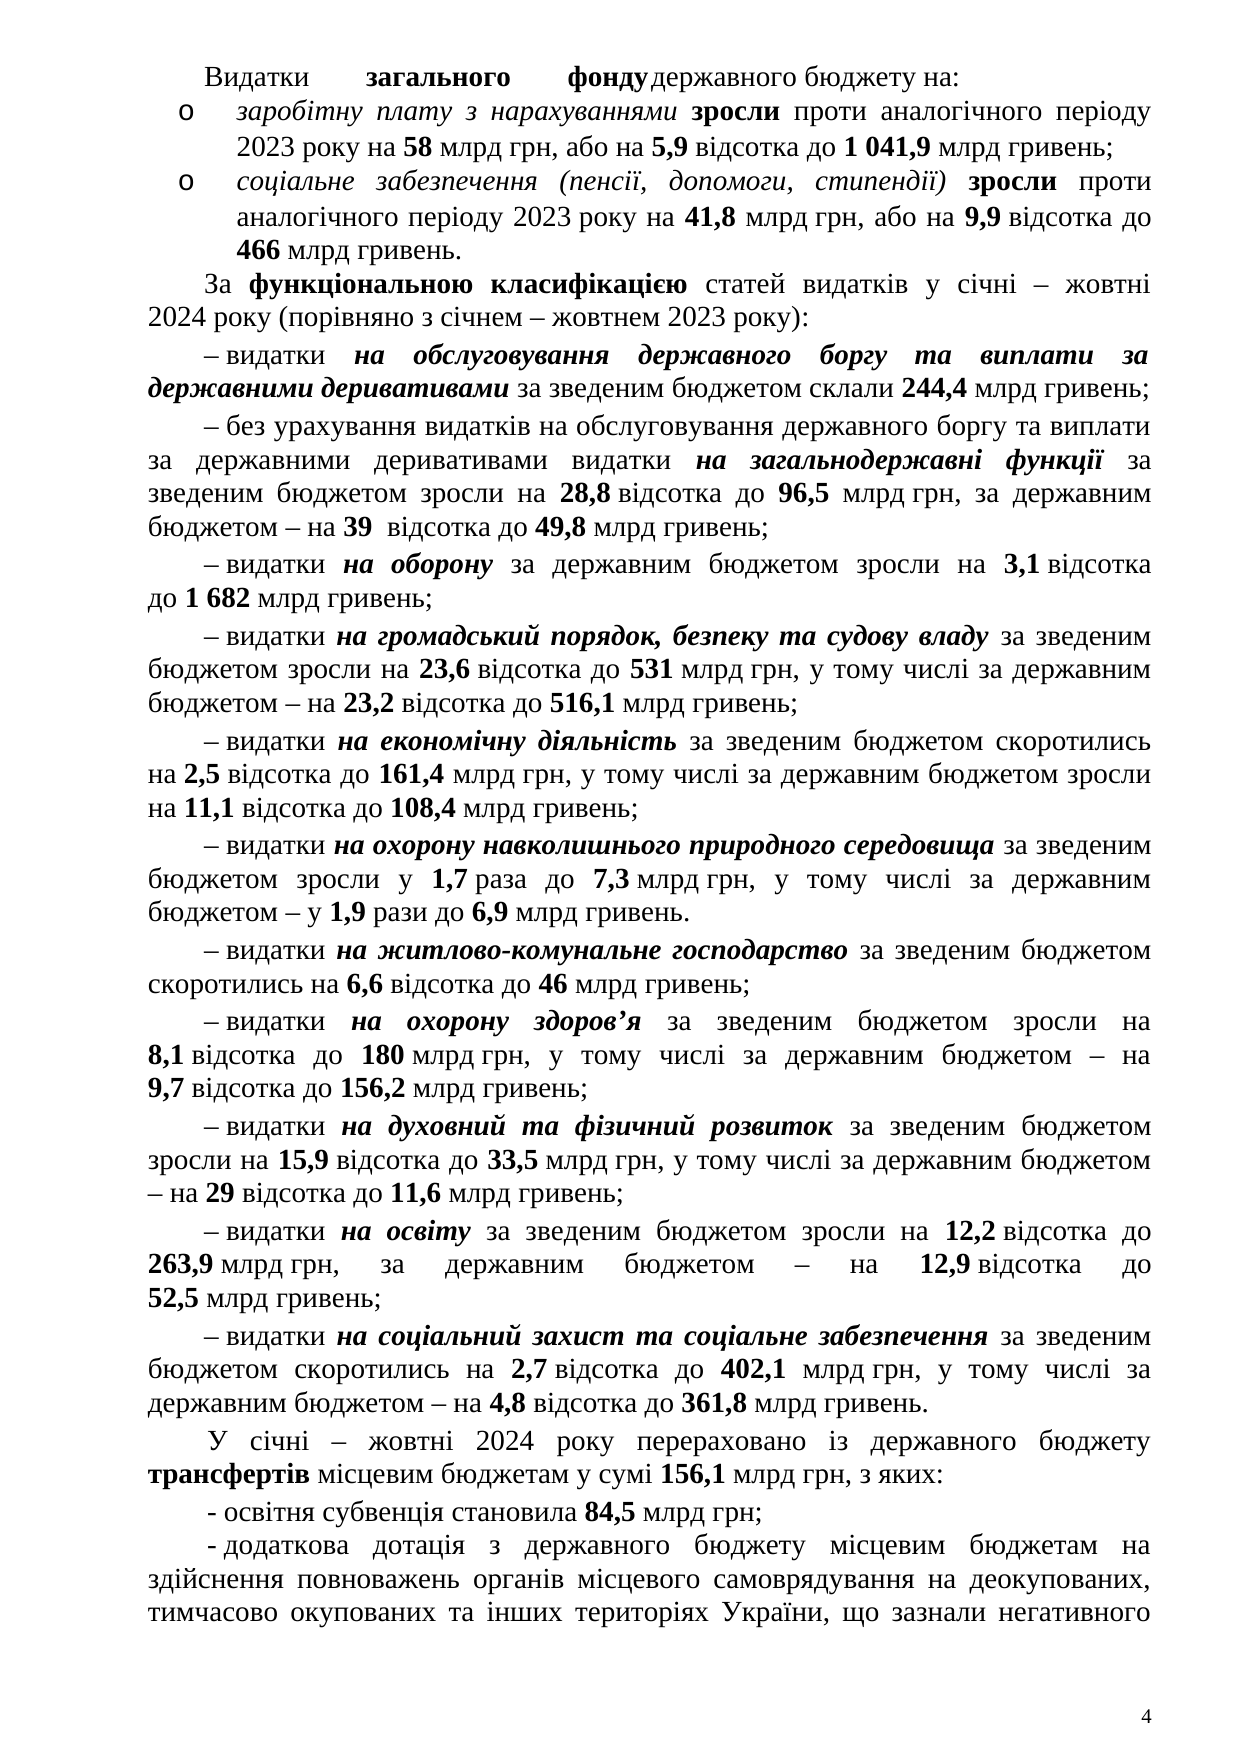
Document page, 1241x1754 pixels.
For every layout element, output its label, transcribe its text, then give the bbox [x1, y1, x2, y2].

text У січні – жовтні 2024 року перераховано із державного бюджету трансфертів місцевим бюджетам у сумі 156,1 млрд грн, з яких: [148, 1423, 1152, 1490]
text – видатки на громадський порядок, безпеку та судову владу за зведеним бюджетом зросли на 23,6 відсотка до 531 млрд грн, у тому числі за державним бюджетом – на 23,2 відсотка до 516,1 млрд гривень; [148, 618, 1152, 718]
list - освітня субвенція становила 84,5 млрд грн; [148, 1494, 1152, 1527]
list заробітну плату з нарахуваннями зросли проти аналогічного періоду 2023 року на 58 млрд грн, або на 5,9 відсотка до 1 041,9 млрд гривень; [177, 93, 1152, 163]
text – видатки на соціальний захист та соціальне забезпечення за зведеним бюджетом скоротились на 2,7 відсотка до 402,1 млрд грн, у тому числі за державним бюджетом – на 4,8 відсотка до 361,8 млрд гривень. [148, 1318, 1152, 1418]
text – без урахування видатків на обслуговування державного боргу та виплати за державними деривативами видатки на загальнодержавні функції за зведеним бюджетом зросли на 28,8 відсотка до 96,5 млрд грн, за державним бюджетом – на 39 відсотка до 49,8 млрд гривень; [148, 408, 1152, 542]
text – видатки на економічну діяльність за зведеним бюджетом скоротились на 2,5 відсотка до 161,4 млрд грн, у тому числі за державним бюджетом зросли на 11,1 відсотка до 108,4 млрд гривень; [148, 723, 1152, 823]
text Видатки загального фонду державного бюджету на: [148, 59, 1152, 93]
text За функціональною класифікацією статей видатків у січні – жовтні 2024 року (порівняно з січнем – жовтнем 2023 року): [148, 266, 1152, 333]
list соціальне забезпечення (пенсії, допомоги, стипендії) зросли проти аналогічного періоду 2023 року на 41,8 млрд грн, або на 9,9 відсотка до 466 млрд гривень. [177, 163, 1152, 266]
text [148, 1527, 1152, 1628]
text – видатки на житлово-комунальне господарство за зведеним бюджетом скоротились на 6,6 відсотка до 46 млрд гривень; [148, 932, 1152, 999]
text – видатки на освіту за зведеним бюджетом зросли на 12,2 відсотка до 263,9 млрд грн, за державним бюджетом – на 12,9 відсотка до 52,5 млрд гривень; [148, 1213, 1152, 1314]
text – видатки на оборону за державним бюджетом зросли на 3,1 відсотка до 1 682 млрд гривень; [148, 547, 1152, 614]
text – видатки на охорону навколишнього природного середовища за зведеним бюджетом зросли у 1,7 раза до 7,3 млрд грн, у тому числі за державним бюджетом – у 1,9 рази до 6,9 млрд гривень. [148, 827, 1152, 928]
text – видатки на обслуговування державного боргу та виплати за державними деривативами за зведеним бюджетом склали 244,4 млрд гривень; [148, 337, 1152, 404]
text – видатки на духовний та фізичний розвиток за зведеним бюджетом зросли на 15,9 відсотка до 33,5 млрд грн, у тому числі за державним бюджетом – на 29 відсотка до 11,6 млрд гривень; [148, 1108, 1152, 1209]
text – видатки на охорону здоров’я за зведеним бюджетом зросли на 8,1 відсотка до 180 млрд грн, у тому числі за державним бюджетом – на 9,7 відсотка до 156,2 млрд гривень; [148, 1003, 1152, 1104]
